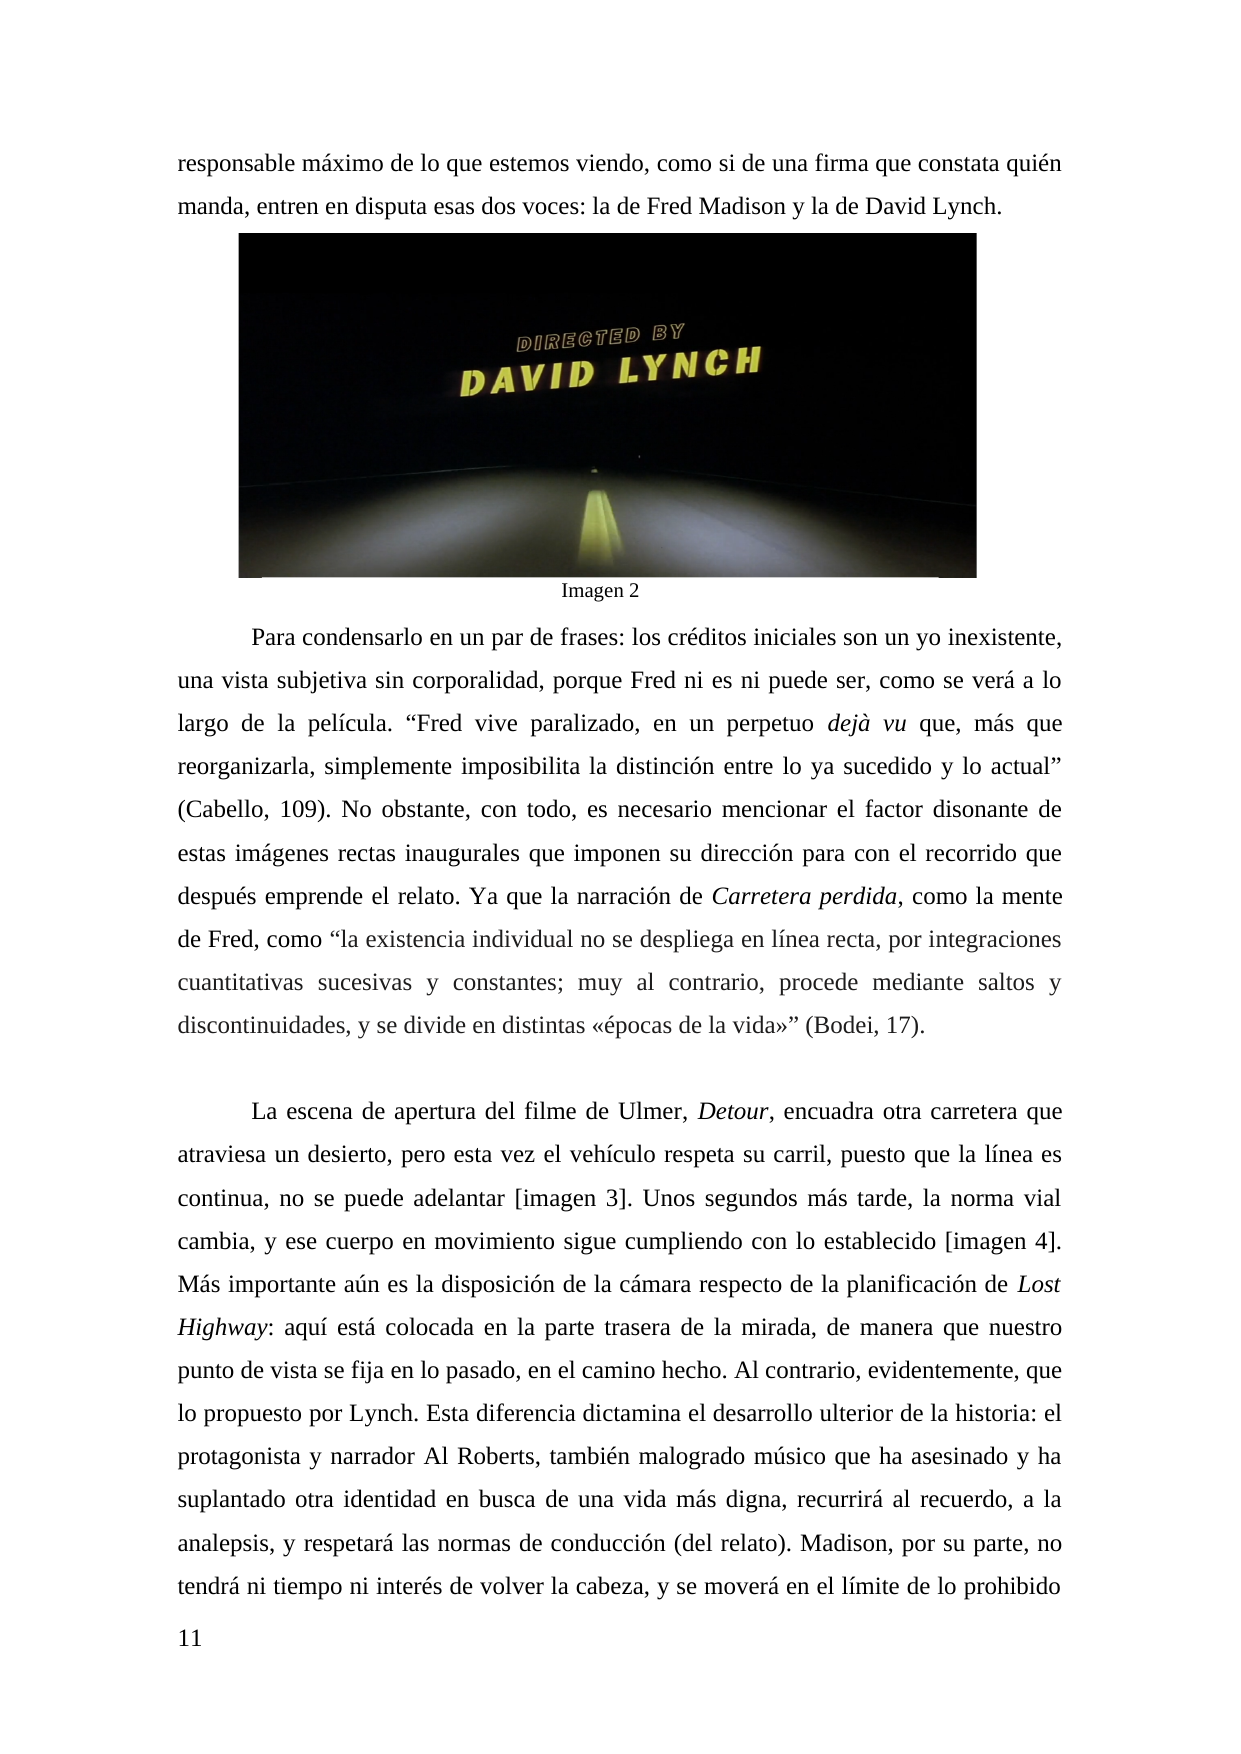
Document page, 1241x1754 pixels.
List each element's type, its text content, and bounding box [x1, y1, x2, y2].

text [177, 1096, 1063, 1599]
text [177, 148, 1063, 219]
text Para condensarlo en un par de frases: los créditos iniciales son un yo inexistente, una vista subjetiva sin corporalidad, porque Fred ni es ni puede ser, como se verá a lo largo de la película. “Fred vive paralizado, en un perpetuo dejà vu que, más que reorganizarla, simplemente imposibilita la distinción entre lo ya sucedido y lo actual” (Cabello, 109). No obstante, con todo, es necesario mencionar el factor disonante de estas imágenes rectas inaugurales que imponen su dirección para con el recorrido que después emprende el relato. Ya que la narración de Carretera perdida, como la mente de Fred, como “la existencia individual no se despliega en línea recta, por integraciones cuantitativas sucesivas y constantes; muy al contrario, procede mediante saltos y discontinuidades, y se divide en distintas «épocas de la vida»” (Bodei, 17). [177, 622, 1063, 1039]
picture [238, 233, 977, 578]
